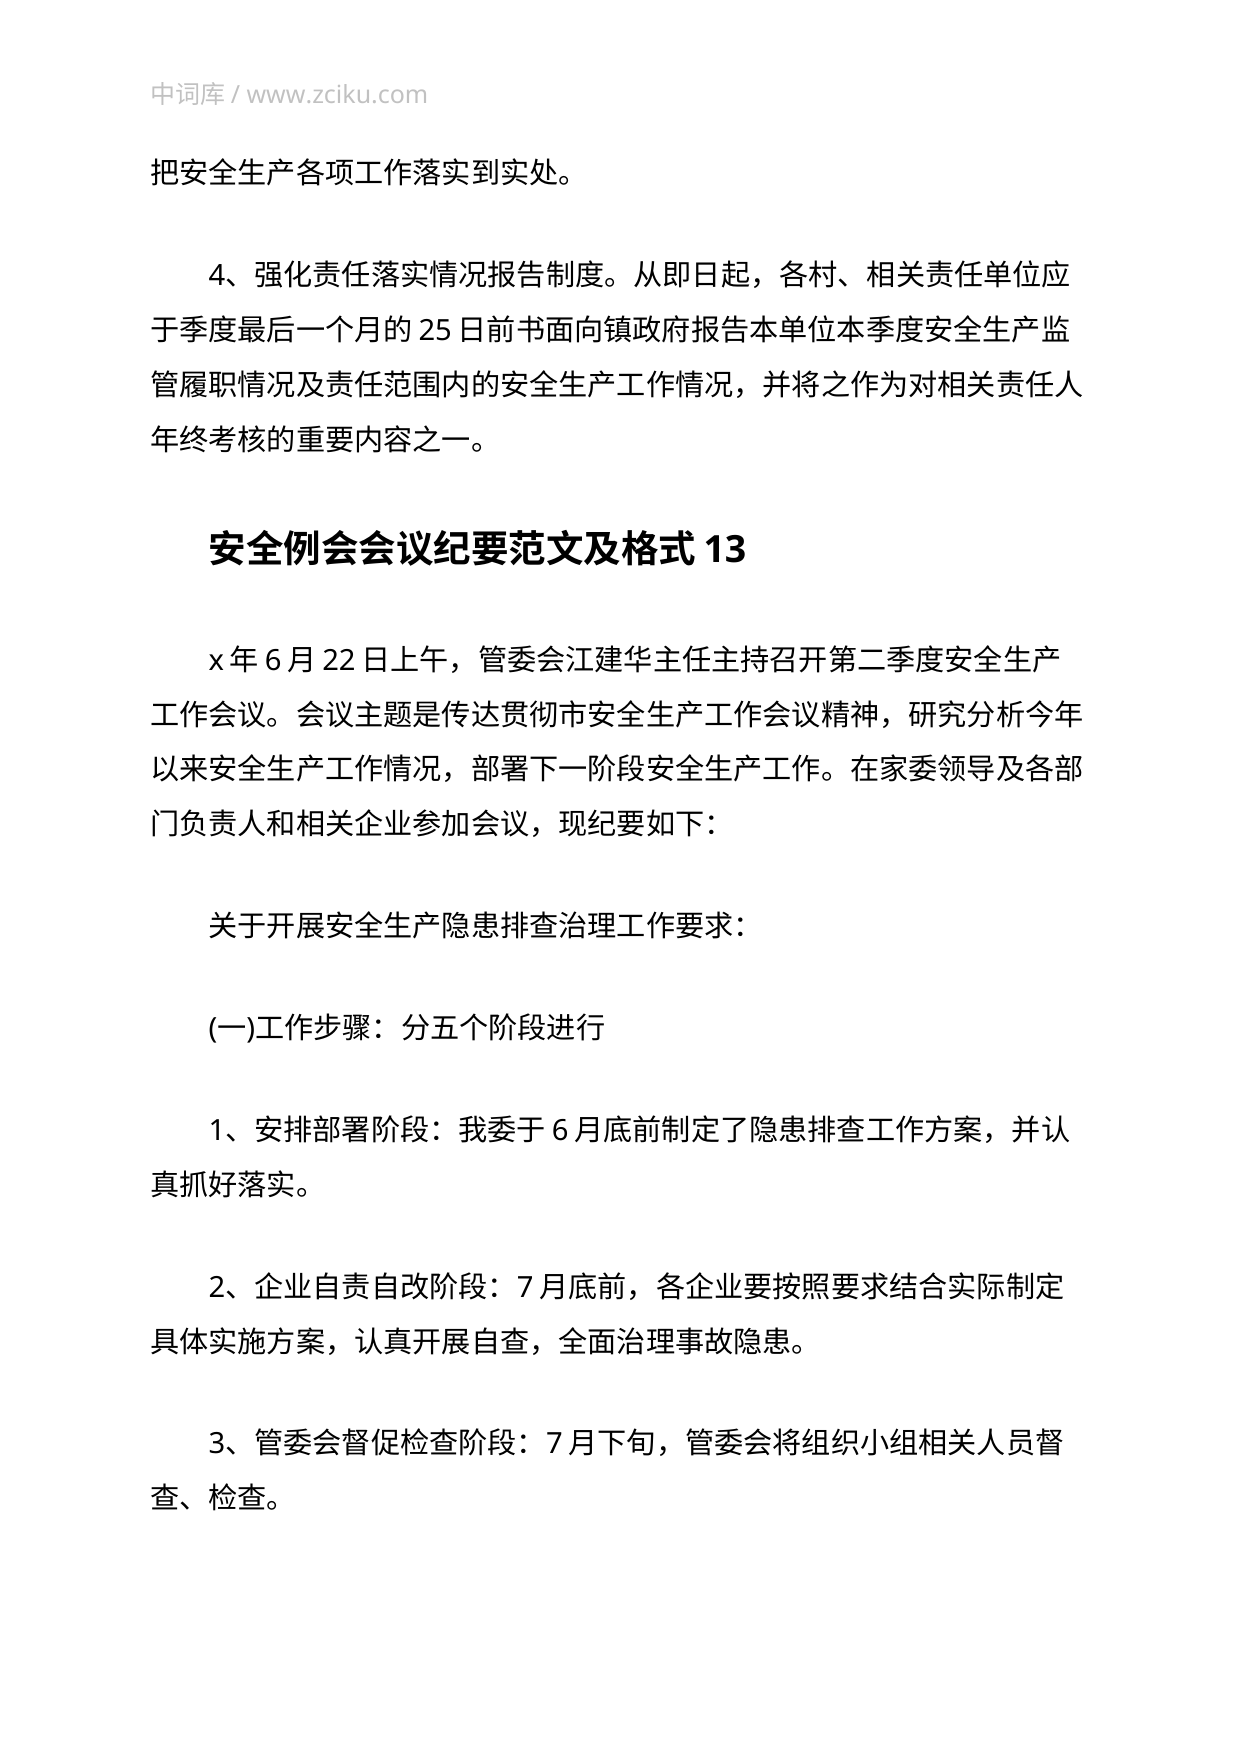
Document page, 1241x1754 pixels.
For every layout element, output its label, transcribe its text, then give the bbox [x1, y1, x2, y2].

text 1、安排部署阶段：我委于6月底前制定了隐患排查工作方案，并认真抓好落实。 [150, 1106, 1090, 1204]
text (一)工作步骤：分五个阶段进行 [150, 1004, 1090, 1047]
text 4、强化责任落实情况报告制度。从即日起，各村、相关责任单位应于季度最后一个月的25日前书面向镇政府报告本单位本季度安全生产监管履职情况及责任范围内的安全生产工作情况，并将之作为对相关责任人年终考核的重要内容之一。 [150, 252, 1090, 459]
text 关于开展安全生产隐患排查治理工作要求： [150, 903, 1090, 945]
text 3、管委会督促检查阶段：7月下旬，管委会将组织小组相关人员督查、检查。 [150, 1420, 1090, 1517]
text 安全例会会议纪要范文及格式13 [150, 518, 1090, 573]
text x年6月22日上午，管委会江建华主任主持召开第二季度安全生产工作会议。会议主题是传达贯彻市安全生产工作会议精神，研究分析今年以来安全生产工作情况，部署下一阶段安全生产工作。在家委领导及各部门负责人和相关企业参加会议，现纪要如下： [150, 636, 1090, 843]
text 2、企业自责自改阶段：7月底前，各企业要按照要求结合实际制定具体实施方案，认真开展自查，全面治理事故隐患。 [150, 1263, 1090, 1360]
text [150, 150, 1090, 192]
